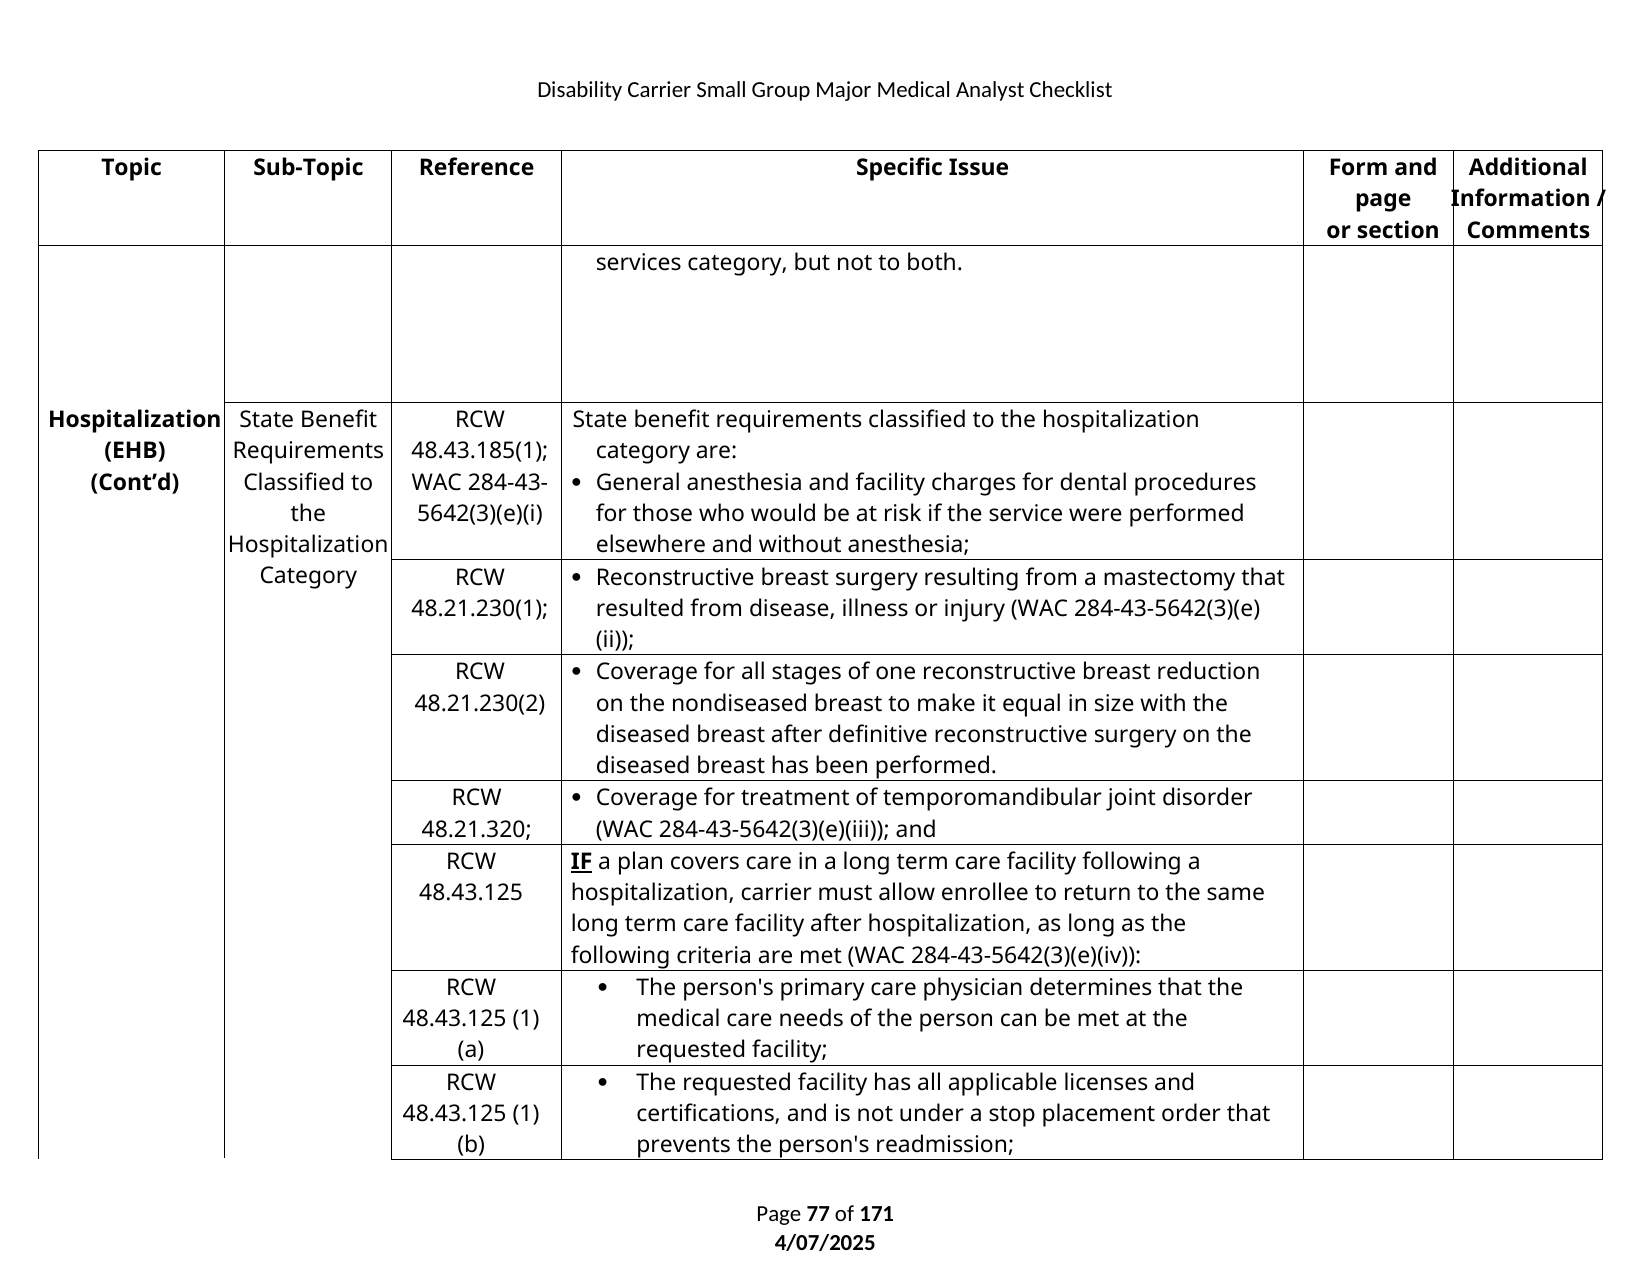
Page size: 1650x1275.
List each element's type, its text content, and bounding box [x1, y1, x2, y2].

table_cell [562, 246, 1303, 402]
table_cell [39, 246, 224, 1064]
table_header Additional Information / Comments [1454, 151, 1602, 245]
table_header Reference [392, 151, 561, 245]
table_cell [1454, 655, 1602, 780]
table_header Specific Issue [562, 151, 1303, 245]
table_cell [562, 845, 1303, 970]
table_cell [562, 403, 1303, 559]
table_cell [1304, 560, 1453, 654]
table_header Sub-Topic [225, 151, 391, 245]
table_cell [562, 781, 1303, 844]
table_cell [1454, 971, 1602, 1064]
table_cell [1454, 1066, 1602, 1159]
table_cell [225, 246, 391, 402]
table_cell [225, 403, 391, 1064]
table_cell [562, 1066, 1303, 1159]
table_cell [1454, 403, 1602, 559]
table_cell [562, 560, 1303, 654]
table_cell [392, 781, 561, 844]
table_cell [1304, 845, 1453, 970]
table_header Topic [39, 151, 224, 245]
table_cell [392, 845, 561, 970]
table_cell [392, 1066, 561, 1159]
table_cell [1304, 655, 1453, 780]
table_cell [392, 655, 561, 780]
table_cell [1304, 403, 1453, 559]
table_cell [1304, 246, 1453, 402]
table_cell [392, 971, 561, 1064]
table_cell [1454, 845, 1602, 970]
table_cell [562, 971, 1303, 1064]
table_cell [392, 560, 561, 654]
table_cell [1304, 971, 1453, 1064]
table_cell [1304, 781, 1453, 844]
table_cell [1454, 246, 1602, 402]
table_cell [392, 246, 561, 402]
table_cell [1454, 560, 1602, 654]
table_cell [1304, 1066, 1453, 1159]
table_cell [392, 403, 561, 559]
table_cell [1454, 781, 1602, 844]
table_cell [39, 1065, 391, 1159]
table_header Form and page or section [1304, 151, 1453, 245]
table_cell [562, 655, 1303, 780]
